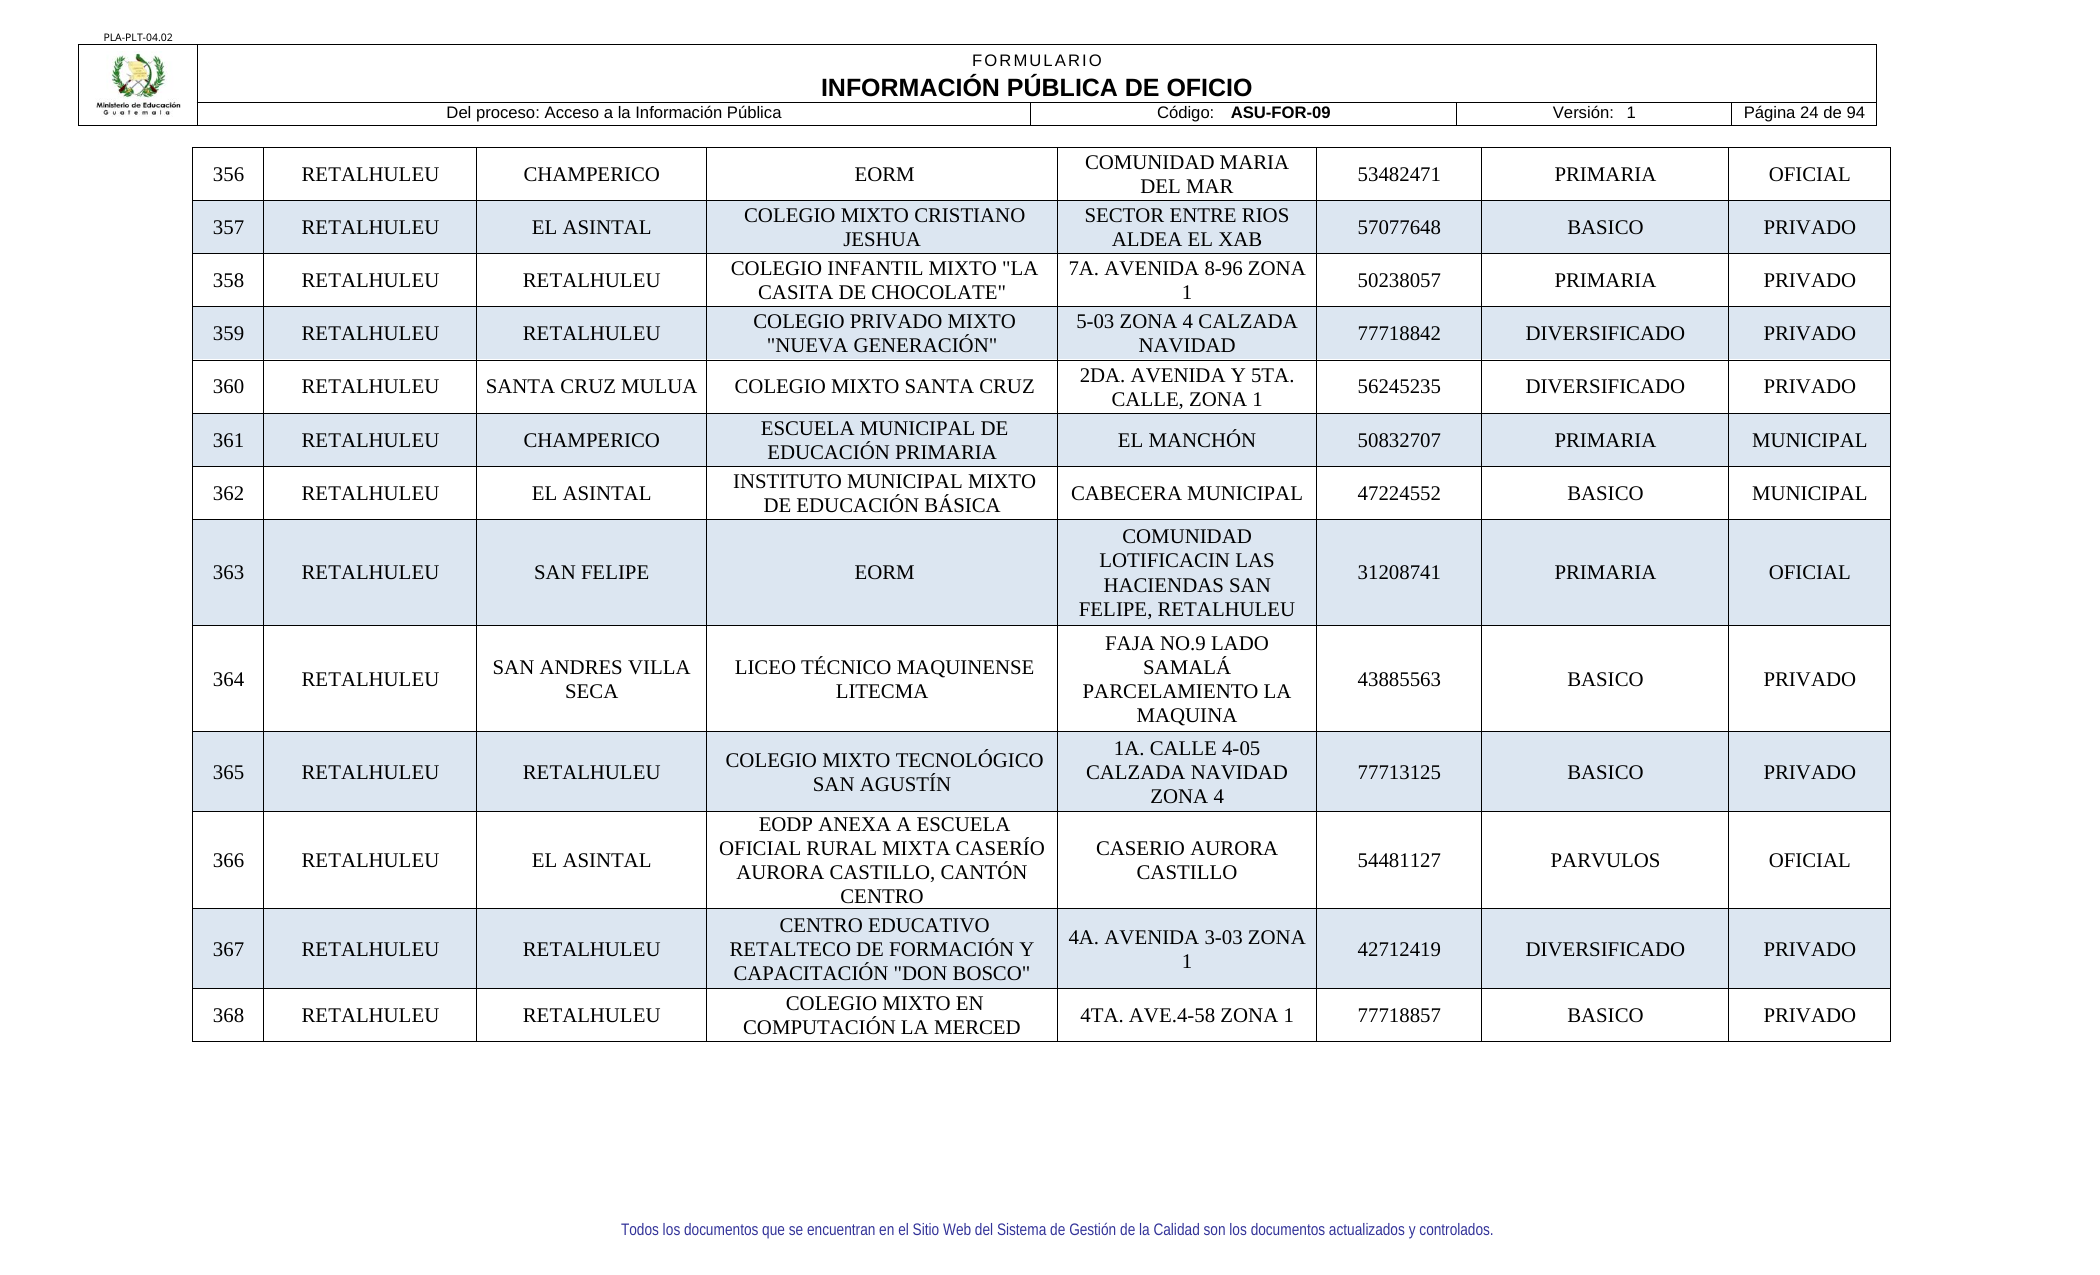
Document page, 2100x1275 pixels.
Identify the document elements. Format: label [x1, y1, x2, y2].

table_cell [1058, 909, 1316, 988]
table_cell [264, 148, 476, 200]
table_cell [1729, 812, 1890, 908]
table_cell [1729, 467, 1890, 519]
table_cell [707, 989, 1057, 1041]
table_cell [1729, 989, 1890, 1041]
picture [95, 51, 181, 117]
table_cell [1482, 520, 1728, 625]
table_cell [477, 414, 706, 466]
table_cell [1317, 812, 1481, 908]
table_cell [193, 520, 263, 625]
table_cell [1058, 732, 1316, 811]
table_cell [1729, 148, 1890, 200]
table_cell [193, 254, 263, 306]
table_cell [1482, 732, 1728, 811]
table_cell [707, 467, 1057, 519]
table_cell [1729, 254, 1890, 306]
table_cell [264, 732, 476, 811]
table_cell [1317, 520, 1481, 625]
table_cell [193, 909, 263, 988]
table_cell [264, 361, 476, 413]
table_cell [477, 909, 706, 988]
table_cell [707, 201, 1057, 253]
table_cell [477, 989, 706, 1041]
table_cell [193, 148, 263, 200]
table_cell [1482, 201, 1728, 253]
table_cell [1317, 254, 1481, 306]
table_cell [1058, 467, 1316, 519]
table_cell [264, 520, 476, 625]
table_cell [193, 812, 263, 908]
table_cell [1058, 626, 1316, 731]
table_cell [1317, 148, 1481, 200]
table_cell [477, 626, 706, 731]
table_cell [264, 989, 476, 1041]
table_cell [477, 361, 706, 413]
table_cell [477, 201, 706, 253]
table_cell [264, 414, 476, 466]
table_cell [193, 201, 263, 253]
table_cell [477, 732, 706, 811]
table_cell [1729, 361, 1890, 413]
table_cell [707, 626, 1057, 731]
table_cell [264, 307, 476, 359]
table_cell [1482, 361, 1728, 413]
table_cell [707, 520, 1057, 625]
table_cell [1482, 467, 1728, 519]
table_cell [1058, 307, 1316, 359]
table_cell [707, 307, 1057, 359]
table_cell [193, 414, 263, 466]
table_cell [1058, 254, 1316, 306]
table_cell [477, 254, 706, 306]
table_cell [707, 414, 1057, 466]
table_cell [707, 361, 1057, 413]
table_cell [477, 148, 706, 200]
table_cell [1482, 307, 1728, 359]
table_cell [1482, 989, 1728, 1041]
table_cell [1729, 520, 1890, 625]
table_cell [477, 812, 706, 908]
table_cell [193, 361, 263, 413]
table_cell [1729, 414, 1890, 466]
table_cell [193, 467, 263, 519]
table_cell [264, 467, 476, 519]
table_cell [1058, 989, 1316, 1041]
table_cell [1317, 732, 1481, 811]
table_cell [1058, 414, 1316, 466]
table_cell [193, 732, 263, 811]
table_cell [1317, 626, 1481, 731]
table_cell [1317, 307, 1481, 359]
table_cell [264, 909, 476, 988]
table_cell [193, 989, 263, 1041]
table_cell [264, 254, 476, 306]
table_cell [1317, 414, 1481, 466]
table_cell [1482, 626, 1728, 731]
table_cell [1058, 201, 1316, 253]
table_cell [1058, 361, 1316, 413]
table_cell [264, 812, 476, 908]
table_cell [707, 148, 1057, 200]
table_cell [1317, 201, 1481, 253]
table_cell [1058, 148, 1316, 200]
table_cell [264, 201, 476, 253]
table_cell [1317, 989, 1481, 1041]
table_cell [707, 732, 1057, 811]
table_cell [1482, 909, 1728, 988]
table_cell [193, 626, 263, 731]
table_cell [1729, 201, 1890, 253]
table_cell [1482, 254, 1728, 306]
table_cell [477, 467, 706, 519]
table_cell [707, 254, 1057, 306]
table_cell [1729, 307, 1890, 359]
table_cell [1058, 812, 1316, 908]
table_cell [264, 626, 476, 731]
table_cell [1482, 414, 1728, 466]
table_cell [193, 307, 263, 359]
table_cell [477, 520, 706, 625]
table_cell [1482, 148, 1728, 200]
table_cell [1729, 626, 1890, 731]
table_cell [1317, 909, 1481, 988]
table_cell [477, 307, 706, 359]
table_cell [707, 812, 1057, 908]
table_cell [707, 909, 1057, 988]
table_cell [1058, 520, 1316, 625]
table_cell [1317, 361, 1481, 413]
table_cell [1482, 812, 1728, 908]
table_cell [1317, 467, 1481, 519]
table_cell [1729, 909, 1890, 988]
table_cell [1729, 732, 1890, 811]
